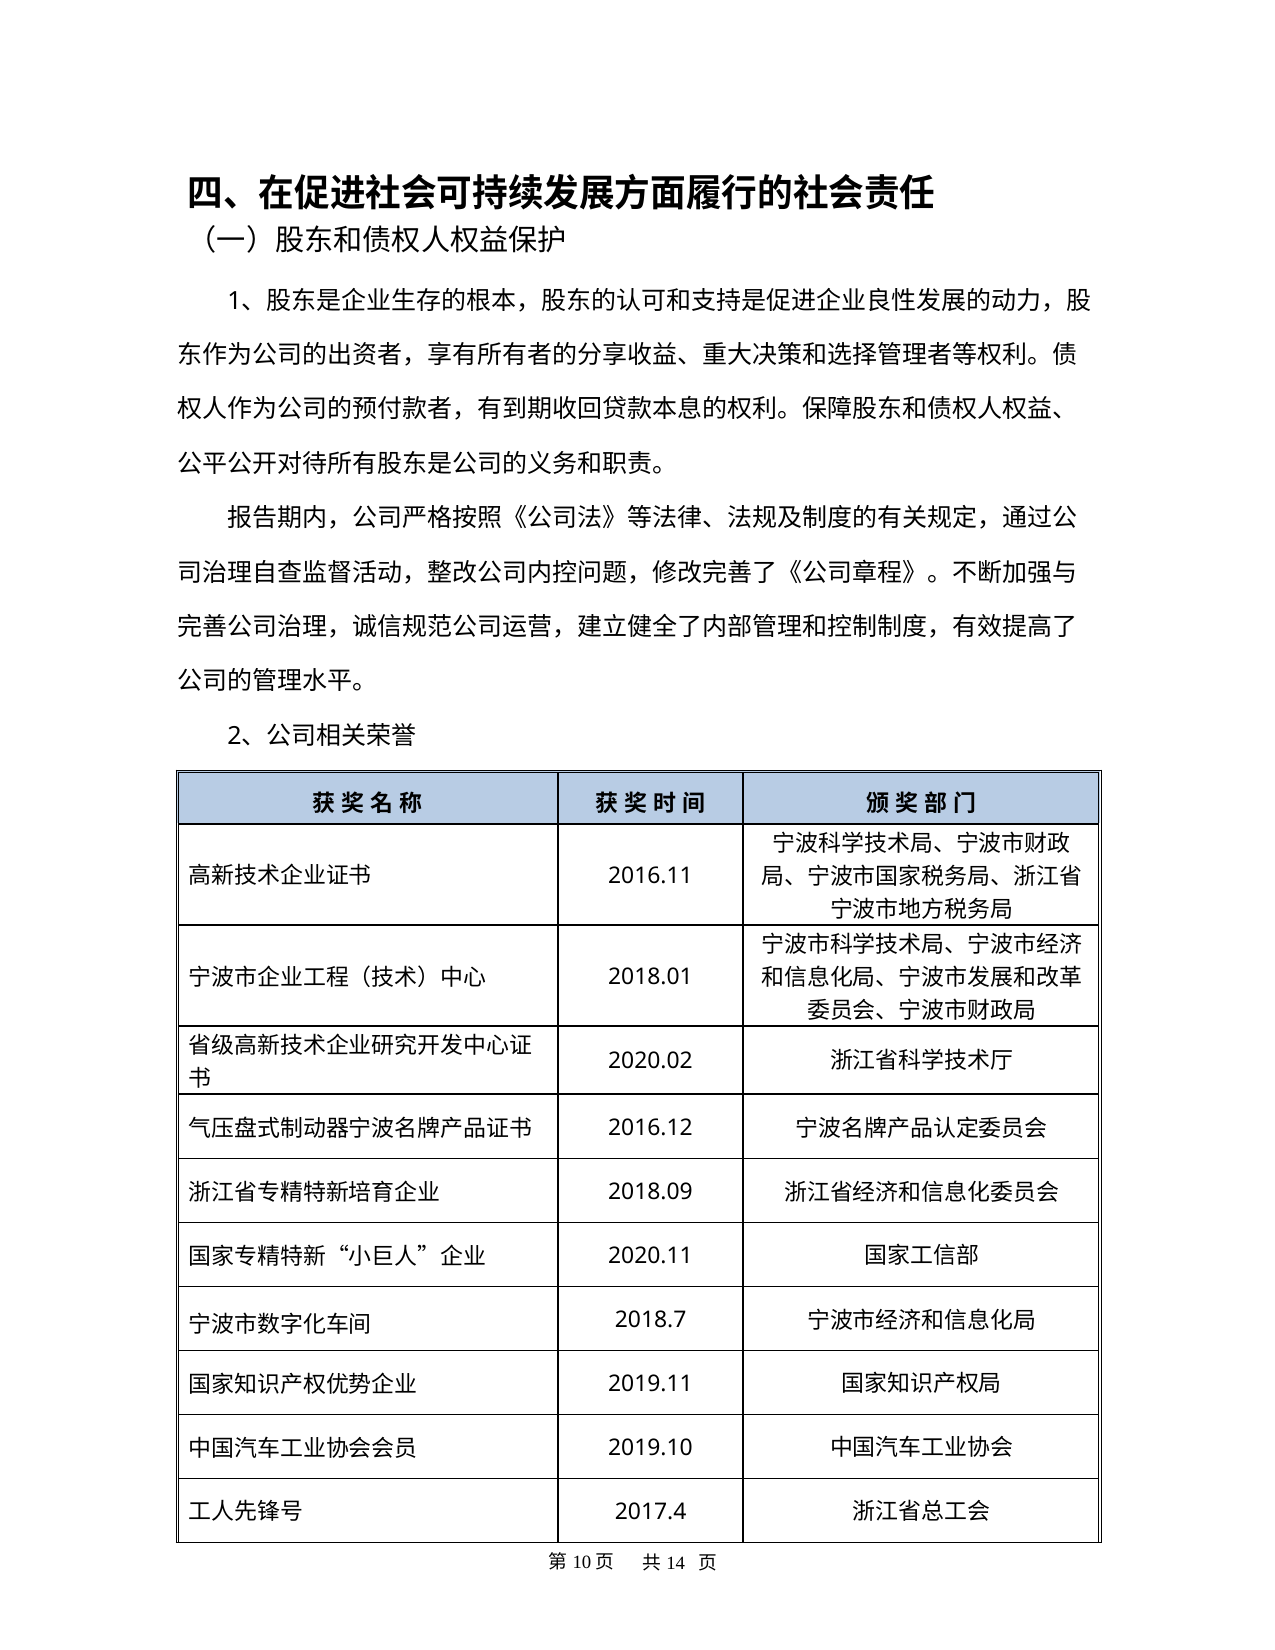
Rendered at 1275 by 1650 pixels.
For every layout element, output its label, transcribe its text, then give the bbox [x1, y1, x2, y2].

table_cell 气压盘式制动器宁波名牌产品证书 [179, 1095, 557, 1157]
table_cell 中国汽车工业协会 [744, 1415, 1098, 1478]
text 1、股东是企业生存的根本，股东的认可和支持是促进企业良性发展的动力，股东作为公司的出资者，享有所有者的分享收益、重大决策和选择管理者等权利。债权人作为公司的预付款者，有到期收回贷款本息的权利。保障股东和债权人权益、公平公开对待所有股东是公司的义务和职责。 [177, 280, 1100, 479]
table_cell 2016.12 [559, 1095, 742, 1157]
table_cell 浙江省总工会 [744, 1479, 1098, 1542]
table_cell 中国汽车工业协会会员 [179, 1415, 557, 1478]
table_header 获 奖 时 间 [559, 773, 742, 823]
table_cell 国家知识产权局 [744, 1351, 1098, 1414]
table_cell 国家知识产权优势企业 [179, 1351, 557, 1414]
table_header 颁 奖 部 门 [744, 773, 1098, 823]
table_cell 2018.01 [559, 926, 742, 1025]
table_cell 宁波市经济和信息化局 [744, 1287, 1098, 1349]
table_cell 2018.09 [559, 1159, 742, 1221]
table_cell 宁波市数字化车间 [179, 1287, 557, 1349]
table_cell 2019.11 [559, 1351, 742, 1414]
subtitle （一）股东和债权人权益保护 [187, 217, 1100, 259]
table_cell 2016.11 [559, 825, 742, 924]
table_cell 2017.4 [559, 1479, 742, 1542]
table_header 获 奖 名 称 [179, 773, 557, 823]
table_cell 宁波科学技术局、宁波市财政局、宁波市国家税务局、浙江省宁波市地方税务局 [744, 825, 1098, 924]
table_cell 高新技术企业证书 [179, 825, 557, 924]
table_cell 宁波市科学技术局、宁波市经济和信息化局、宁波市发展和改革委员会、宁波市财政局 [744, 926, 1098, 1025]
table_cell 宁波市企业工程（技术）中心 [179, 926, 557, 1025]
table_cell 宁波名牌产品认定委员会 [744, 1095, 1098, 1157]
text 报告期内，公司严格按照《公司法》等法律、法规及制度的有关规定，通过公司治理自查监督活动，整改公司内控问题，修改完善了《公司章程》。不断加强与完善公司治理，诚信规范公司运营，建立健全了内部管理和控制制度，有效提高了公司的管理水平。 [177, 498, 1100, 697]
table_cell 浙江省专精特新培育企业 [179, 1159, 557, 1221]
table_cell 国家专精特新“小巨人”企业 [179, 1223, 557, 1286]
subtitle 四、在促进社会可持续发展方面履行的社会责任 [187, 162, 1100, 217]
table_cell 国家工信部 [744, 1223, 1098, 1286]
table_cell 工人先锋号 [179, 1479, 557, 1542]
table_cell 2018.7 [559, 1287, 742, 1349]
table_cell 浙江省科学技术厅 [744, 1027, 1098, 1093]
table_cell 2019.10 [559, 1415, 742, 1478]
table_cell 2020.11 [559, 1223, 742, 1286]
table_cell 省级高新技术企业研究开发中心证书 [179, 1027, 557, 1093]
table_cell 2020.02 [559, 1027, 742, 1093]
table_cell 浙江省经济和信息化委员会 [744, 1159, 1098, 1221]
text 2、公司相关荣誉 [177, 715, 1100, 751]
